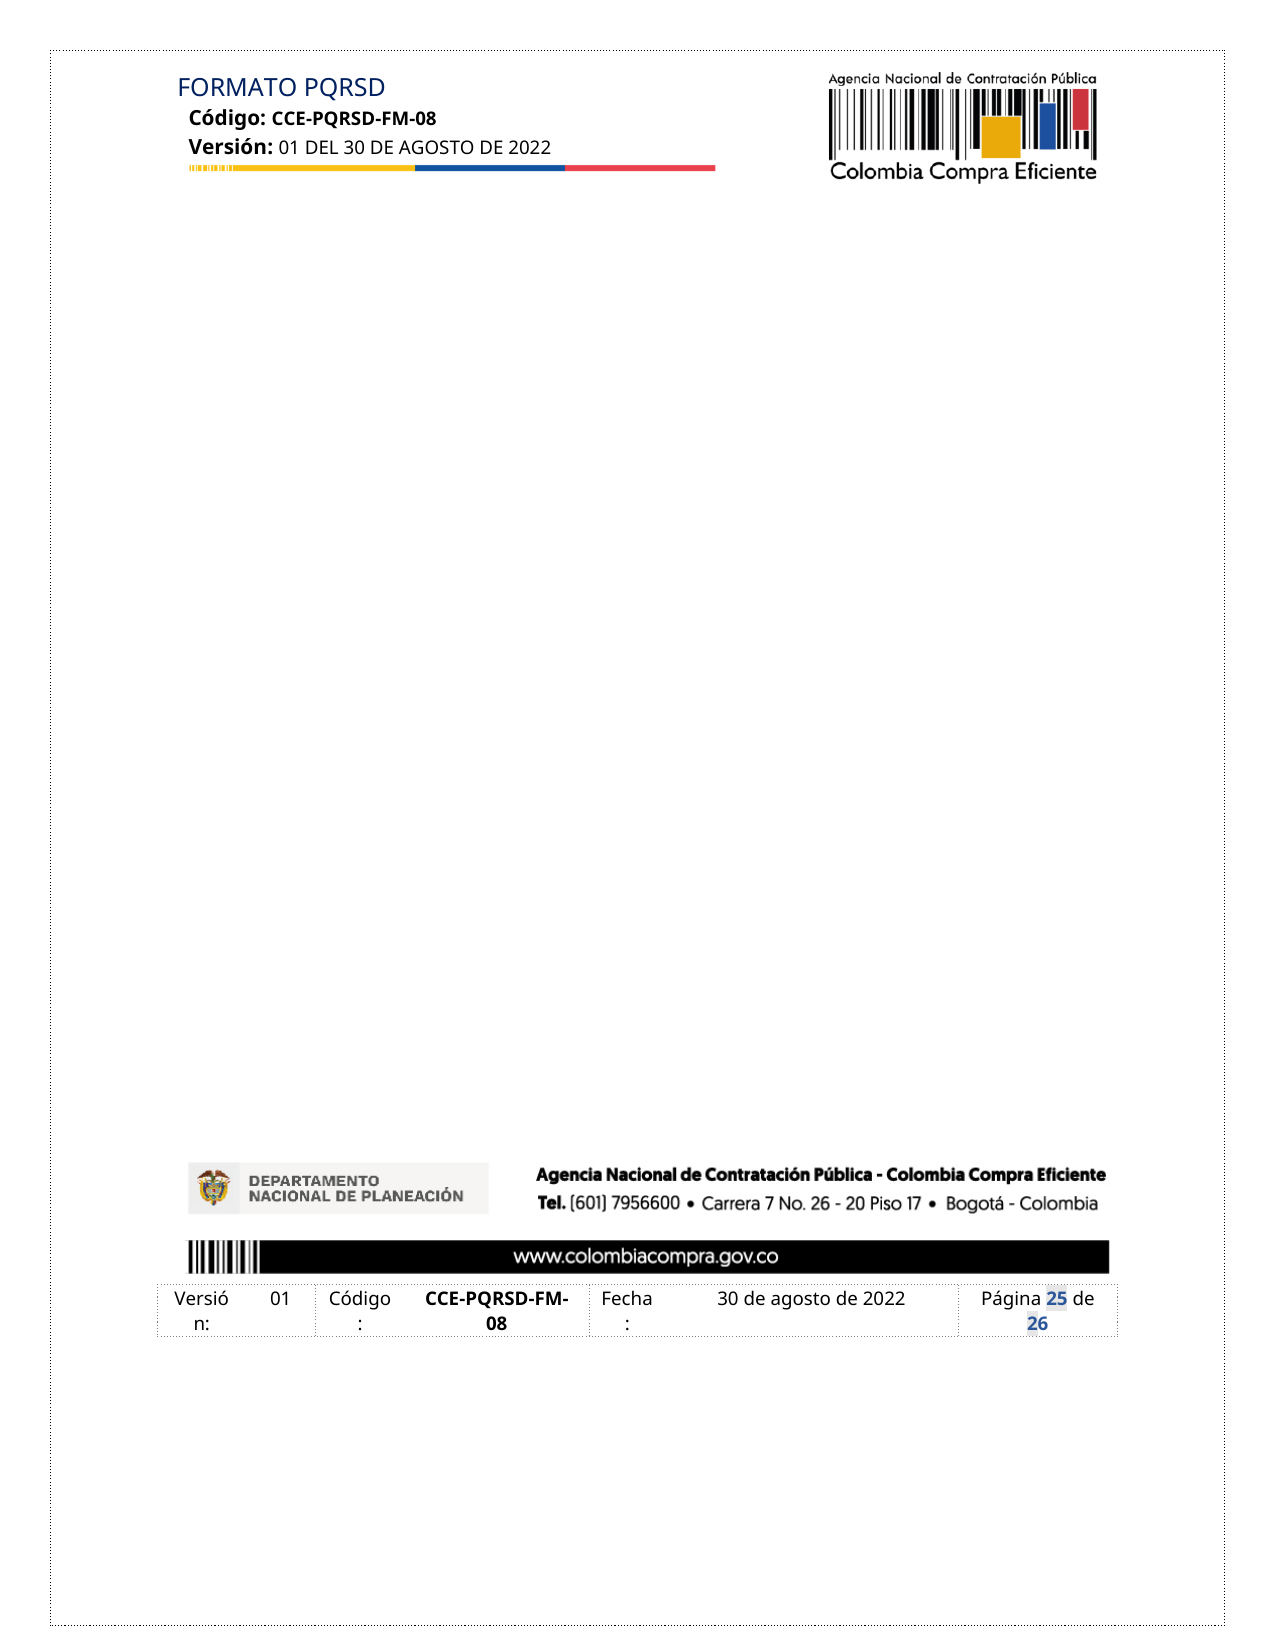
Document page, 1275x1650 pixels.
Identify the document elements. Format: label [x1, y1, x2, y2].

picture [187, 160, 719, 174]
picture [828, 72, 1101, 184]
picture [177, 1137, 1119, 1284]
